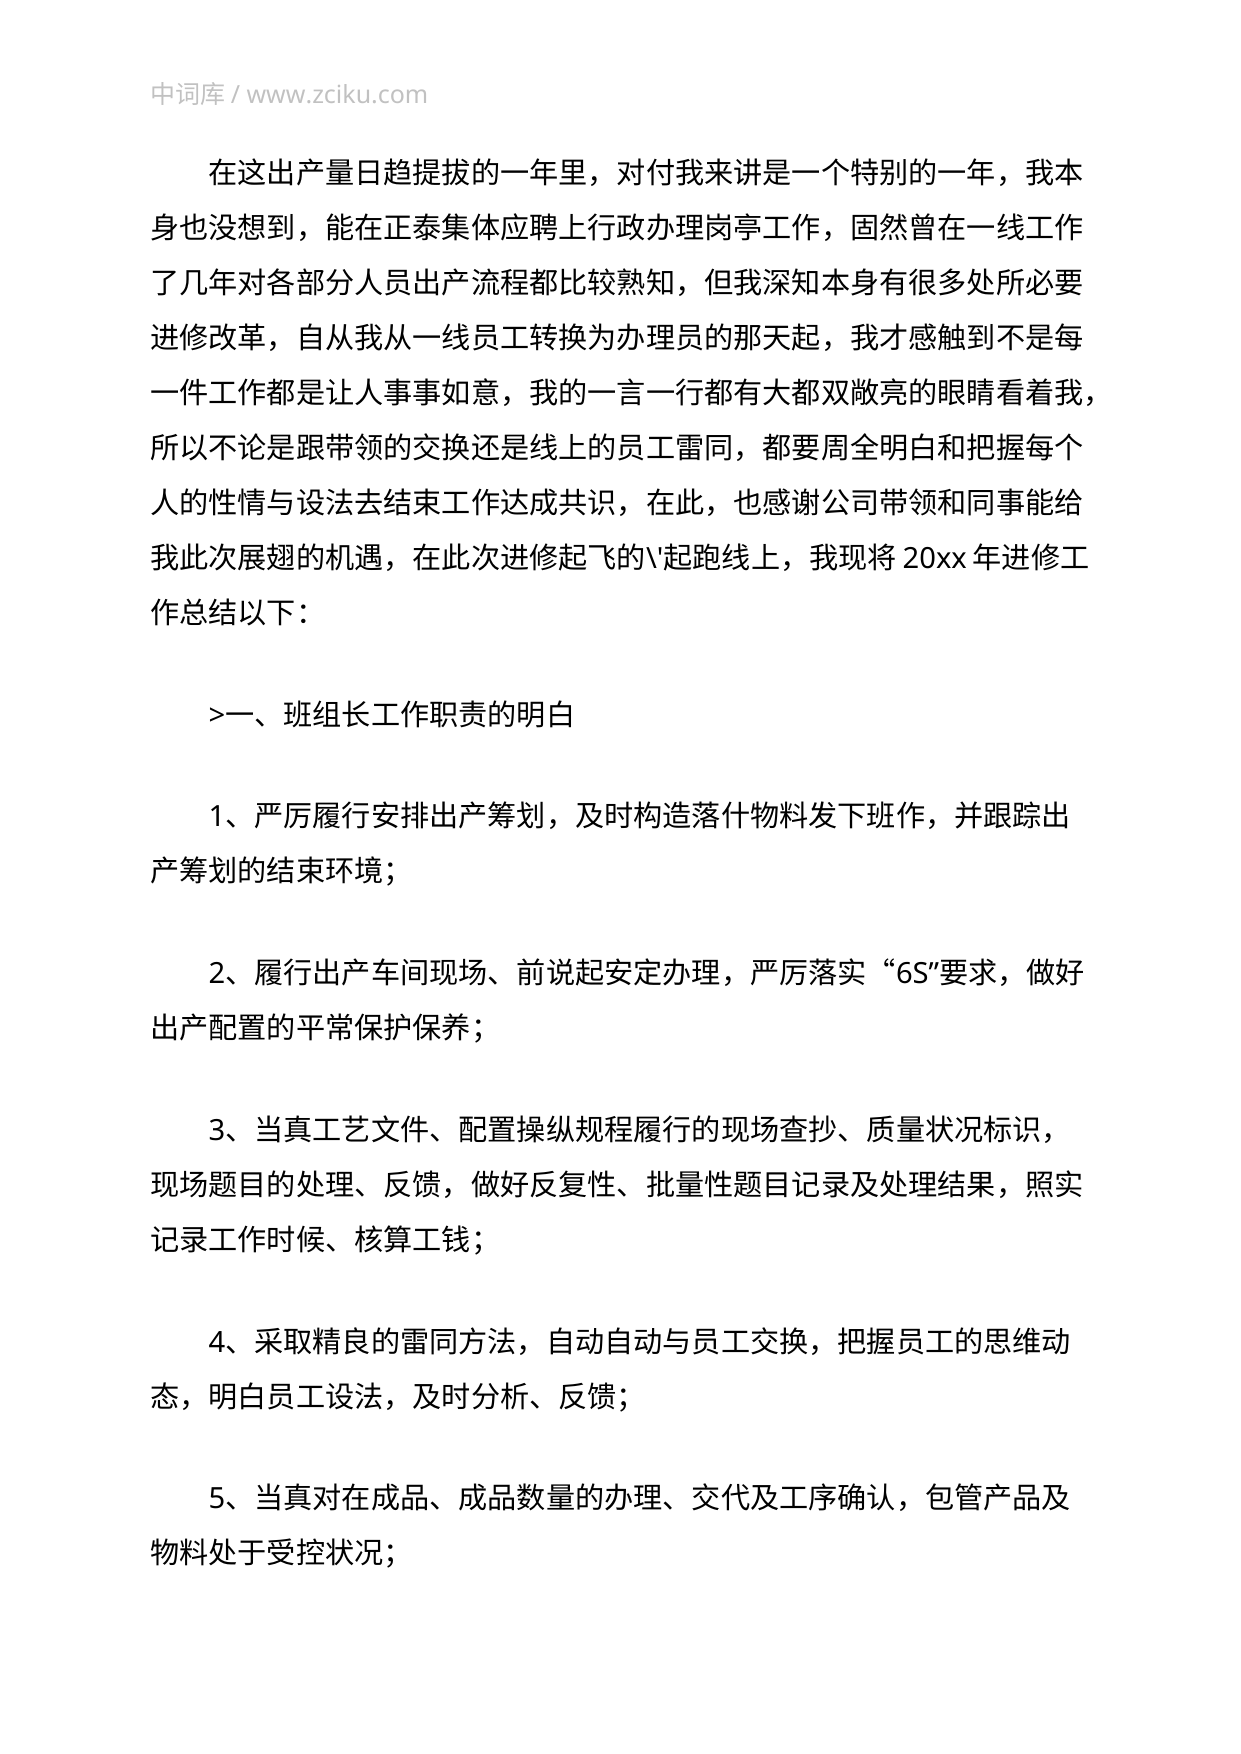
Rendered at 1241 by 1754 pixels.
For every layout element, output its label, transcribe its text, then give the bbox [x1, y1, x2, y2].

text 1、严厉履行安排出产筹划，及时构造落什物料发下班作，并跟踪出产筹划的结束环境； [150, 793, 1090, 890]
text 4、采取精良的雷同方法，自动自动与员工交换，把握员工的思维动态，明白员工设法，及时分析、反馈； [150, 1318, 1090, 1416]
text 5、当真对在成品、成品数量的办理、交代及工序确认，包管产品及物料处于受控状况； [150, 1475, 1090, 1572]
text 2、履行出产车间现场、前说起安定办理，严厉落实“6S”要求，做好出产配置的平常保护保养； [150, 950, 1090, 1047]
text >一、班组长工作职责的明白 [150, 691, 1090, 733]
text 在这出产量日趋提拔的一年里，对付我来讲是一个特别的一年，我本身也没想到，能在正泰集体应聘上行政办理岗亭工作，固然曾在一线工作了几年对各部分人员出产流程都比较熟知，但我深知本身有很多处所必要进修改革，自从我从一线员工转换为办理员的那天起，我才感触到不是每一件工作都是让人事事如意，我的一言一行都有大都双敞亮的眼睛看着我，所以不论是跟带领的交换还是线上的员工雷同，都要周全明白和把握每个人的性情与设法去结束工作达成共识，在此，也感谢公司带领和同事能给我此次展翅的机遇，在此次进修起飞的\'起跑线上，我现将20xx年进修工作总结以下： [150, 150, 1090, 632]
text 3、当真工艺文件、配置操纵规程履行的现场查抄、质量状况标识，现场题目的处理、反馈，做好反复性、批量性题目记录及处理结果，照实记录工作时候、核算工钱； [150, 1107, 1090, 1259]
